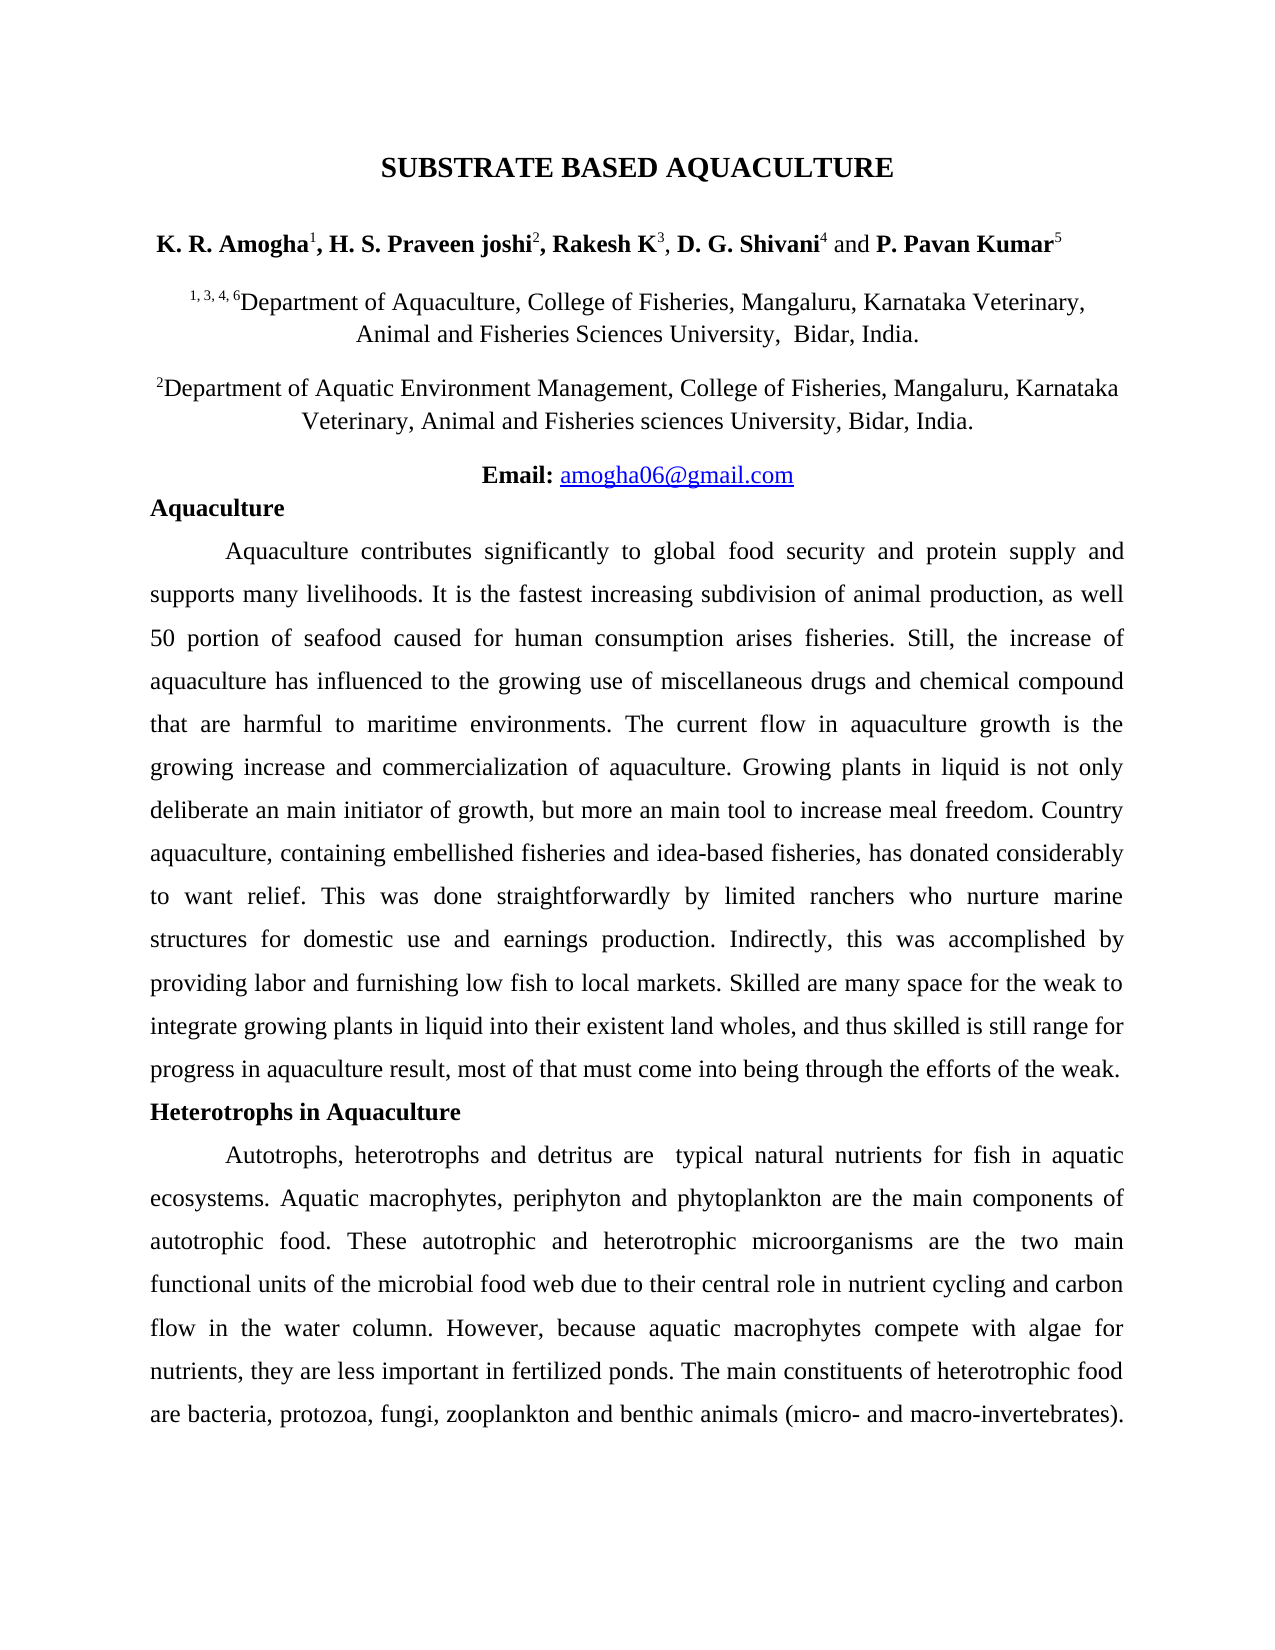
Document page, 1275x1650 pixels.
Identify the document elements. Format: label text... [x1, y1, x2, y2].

text Email: amogha06@gmail.com [150, 460, 1125, 489]
text K. R. Amogha1, H. S. Praveen joshi2, Rakesh K3, D. G. Shivani4 and P. Pavan Kumar5 [150, 229, 1125, 258]
text SUBSTRATE BASED AQUACULTURE [150, 150, 1125, 183]
text Aquaculture [150, 493, 1125, 522]
text 1, 3, 4, 6Department of Aquaculture, College of Fisheries, Mangaluru, Karnataka Veterinary, Animal and Fisheries Sciences University, Bidar, India. [150, 287, 1125, 348]
text 2Department of Aquatic Environment Management, College of Fisheries, Mangaluru, Karnataka Veterinary, Animal and Fisheries sciences University, Bidar, India. [150, 373, 1125, 435]
text Aquaculture contributes significantly to global food security and protein supply and supports many livelihoods. It is the fastest increasing subdivision of animal production, as well 50 portion of seafood caused for human consumption arises fisheries. Still, the increase of aquaculture has influenced to the growing use of miscellaneous drugs and chemical compound that are harmful to maritime environments. The current flow in aquaculture growth is the growing increase and commercialization of aquaculture. Growing plants in liquid is not only deliberate an main initiator of growth, but more an main tool to increase meal freedom. Country aquaculture, containing embellished fisheries and idea-based fisheries, has donated considerably to want relief. This was done straightforwardly by limited ranchers who nurture marine structures for domestic use and earnings production. Indirectly, this was accomplished by providing labor and furnishing low fish to local markets. Skilled are many space for the weak to integrate growing plants in liquid into their existent land wholes, and thus skilled is still range for progress in aquaculture result, most of that must come into being through the efforts of the weak. [150, 536, 1125, 1083]
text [150, 1140, 1125, 1428]
text Heterotrophs in Aquaculture [150, 1097, 1125, 1126]
